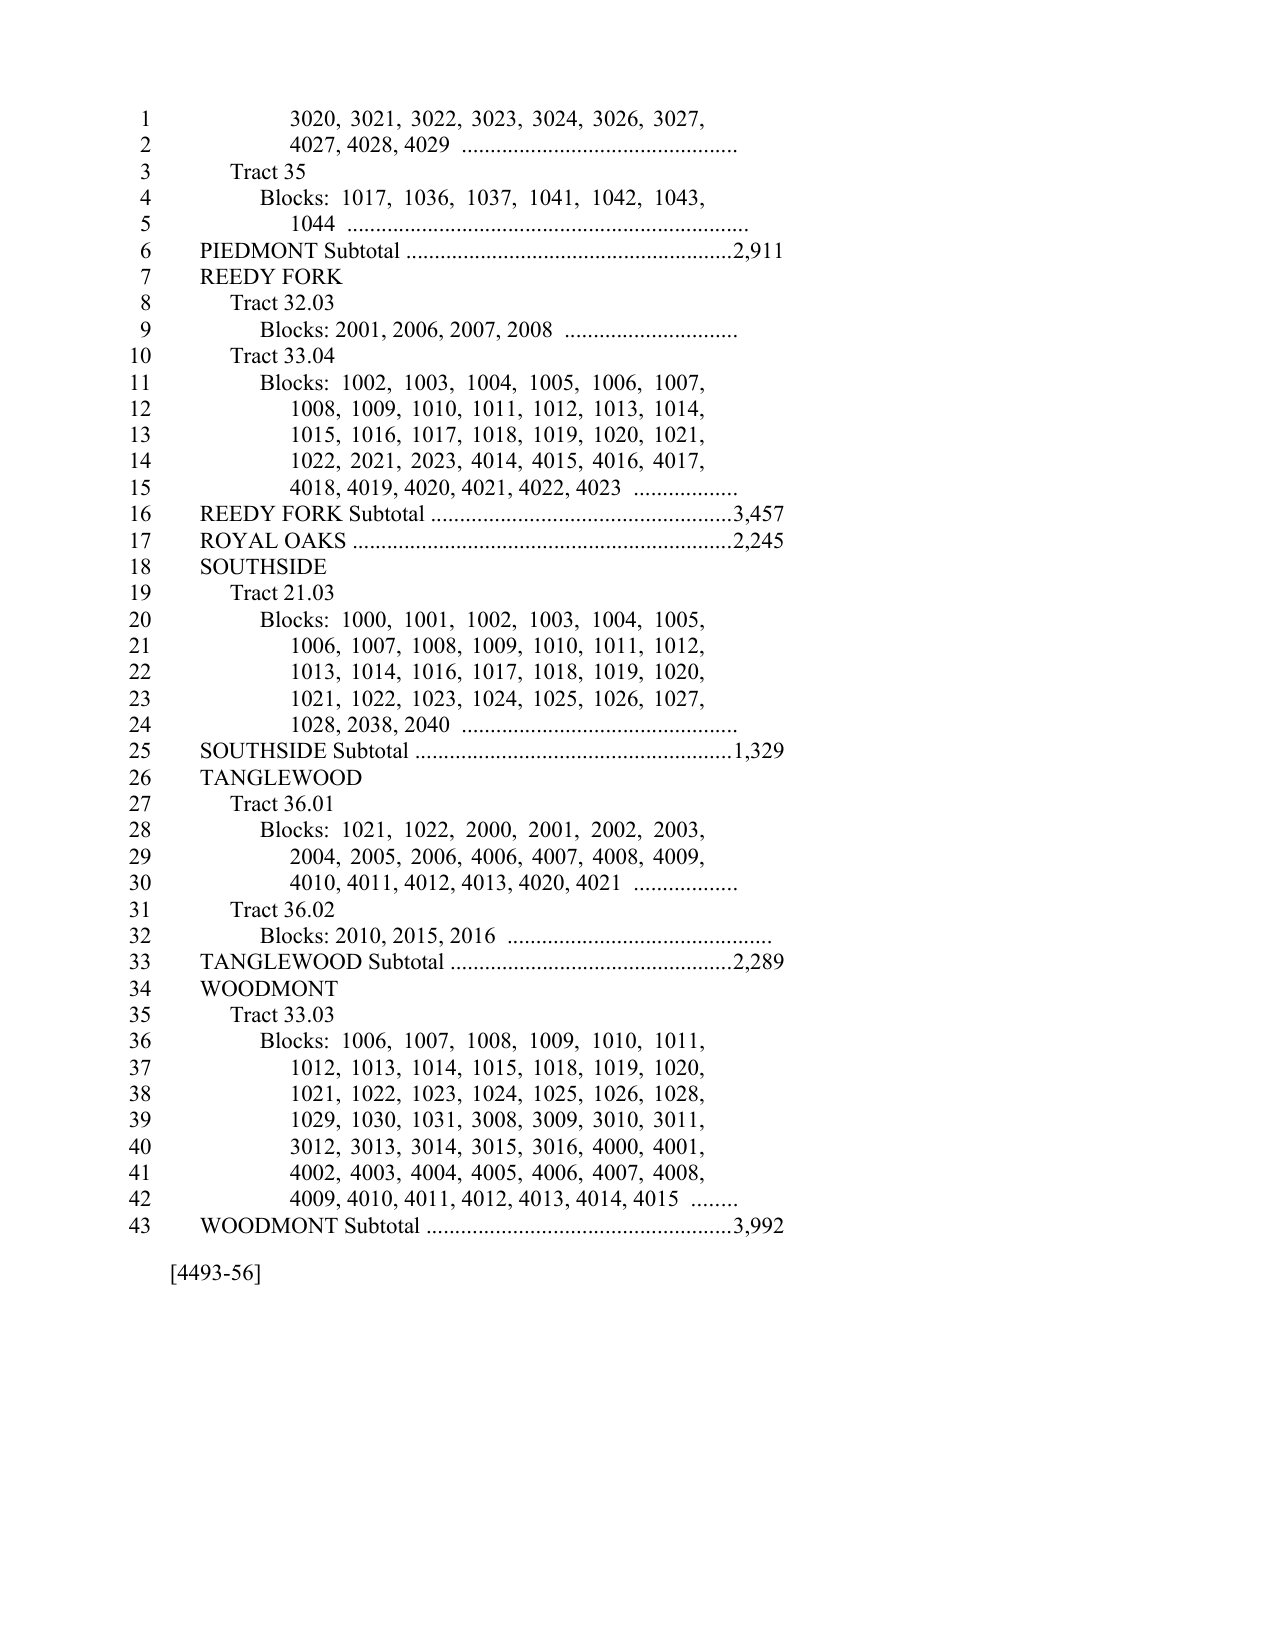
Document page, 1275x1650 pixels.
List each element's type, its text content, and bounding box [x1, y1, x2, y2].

text SOUTHSIDE Subtotal 1,329 [199, 737, 787, 764]
text PIEDMONT Subtotal 2,911 [199, 237, 787, 263]
text Tract 21.03 [229, 579, 787, 606]
text TANGLEWOOD [199, 764, 787, 790]
text Blocks: 1002, 1003, 1004, 1005, 1006, 1007, 1008, 1009, 1010, 1011, 1012, 1013, 1014, 1015, 1016, 1017, 1018, 1019, 1020, 1021, 1022, 2021, 2023, 4014, 4015, 4016, 4017, 4018, 4019, 4020, 4021, 4022, 4023 2220 [259, 368, 705, 500]
text Tract 36.02 [229, 896, 787, 922]
text Tract 36.01 [229, 790, 787, 817]
text Tract 33.03 [229, 1001, 787, 1027]
text Tract 32.03 [229, 289, 787, 316]
text Blocks: 1017, 1036, 1037, 1041, 1042, 1043, 1044 127 [259, 184, 705, 237]
text Blocks: 1021, 1022, 2000, 2001, 2002, 2003, 2004, 2005, 2006, 4006, 4007, 4008, 4009, 4010, 4011, 4012, 4013, 4020, 4021 2282 [259, 817, 705, 896]
text Tract 33.04 [229, 342, 787, 368]
text Blocks: 2001, 2006, 2007, 2008 1237 [259, 316, 705, 342]
text WOODMONT Subtotal 3,992 [199, 1212, 787, 1238]
text TANGLEWOOD Subtotal 2,289 [199, 948, 787, 975]
text WOODMONT [199, 975, 787, 1001]
text Blocks: 1006, 1007, 1008, 1009, 1010, 1011, 1012, 1013, 1014, 1015, 1018, 1019, 1020, 1021, 1022, 1023, 1024, 1025, 1026, 1028, 1029, 1030, 1031, 3008, 3009, 3010, 3011, 3012, 3013, 3014, 3015, 3016, 4000, 4001, 4002, 4003, 4004, 4005, 4006, 4007, 4008, 4009, 4010, 4011, 4012, 4013, 4014, 4015 3992 [259, 1027, 705, 1212]
text REEDY FORK Subtotal 3,457 [199, 500, 787, 527]
text SOUTHSIDE [199, 553, 787, 579]
text Blocks: 2010, 2015, 2016 7 [259, 922, 705, 948]
text ROYAL OAKS 2,245 [199, 527, 787, 553]
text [259, 105, 705, 158]
text REEDY FORK [199, 263, 787, 289]
text Blocks: 1000, 1001, 1002, 1003, 1004, 1005, 1006, 1007, 1008, 1009, 1010, 1011, 1012, 1013, 1014, 1016, 1017, 1018, 1019, 1020, 1021, 1022, 1023, 1024, 1025, 1026, 1027, 1028, 2038, 2040 1329 [259, 606, 705, 737]
text Tract 35 [229, 158, 787, 184]
